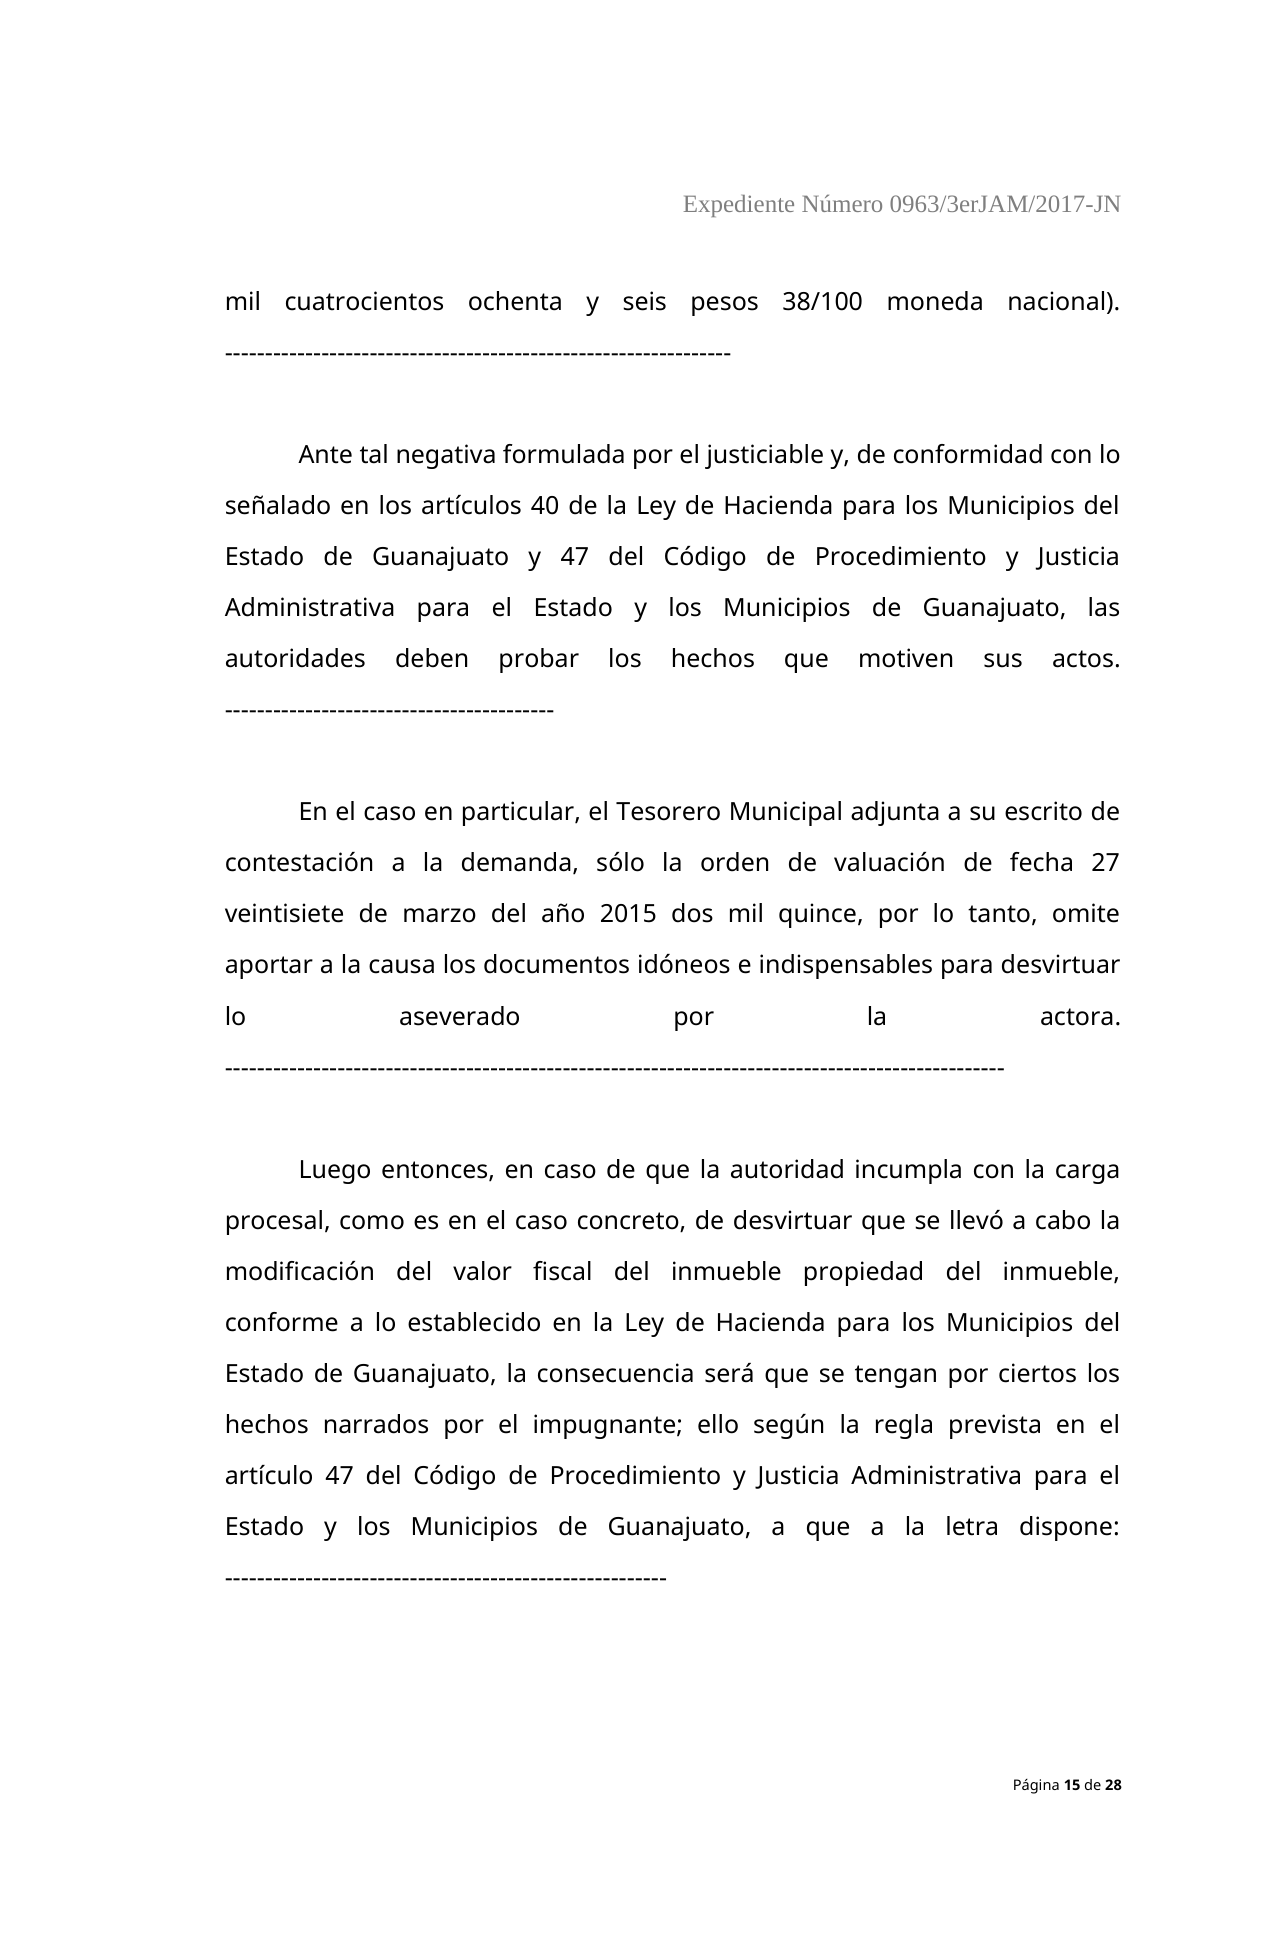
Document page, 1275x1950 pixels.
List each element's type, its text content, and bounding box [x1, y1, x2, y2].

text Ante tal negativa formulada por el justiciable y, de conformidad con lo señalado en los artículos 40 de la Ley de Hacienda para los Municipios del Estado de Guanajuato y 47 del Código de Procedimiento y Justicia Administrativa para el Estado y los Municipios de Guanajuato, las autoridades deben probar los hechos que motiven sus actos. ----------------------------------------- [224, 437, 1121, 726]
text Luego entonces, en caso de que la autoridad incumpla con la carga procesal, como es en el caso concreto, de desvirtuar que se llevó a cabo la modificación del valor fiscal del inmueble propiedad del inmueble, conforme a lo establecido en la Ley de Hacienda para los Municipios del Estado de Guanajuato, la consecuencia será que se tengan por ciertos los hechos narrados por el impugnante; ello según la regla prevista en el artículo 47 del Código de Procedimiento y Justicia Administrativa para el Estado y los Municipios de Guanajuato, a que a la letra dispone: ------------------------------------------------------- [224, 1151, 1121, 1594]
text En el caso en particular, el Tesorero Municipal adjunta a su escrito de contestación a la demanda, sólo la orden de valuación de fecha 27 veintisiete de marzo del año 2015 dos mil quince, por lo tanto, omite aportar a la causa los documentos idóneos e indispensables para desvirtuar lo aseverado por la actora. ------------------------------------------------------------------------------------------------- [224, 794, 1121, 1083]
